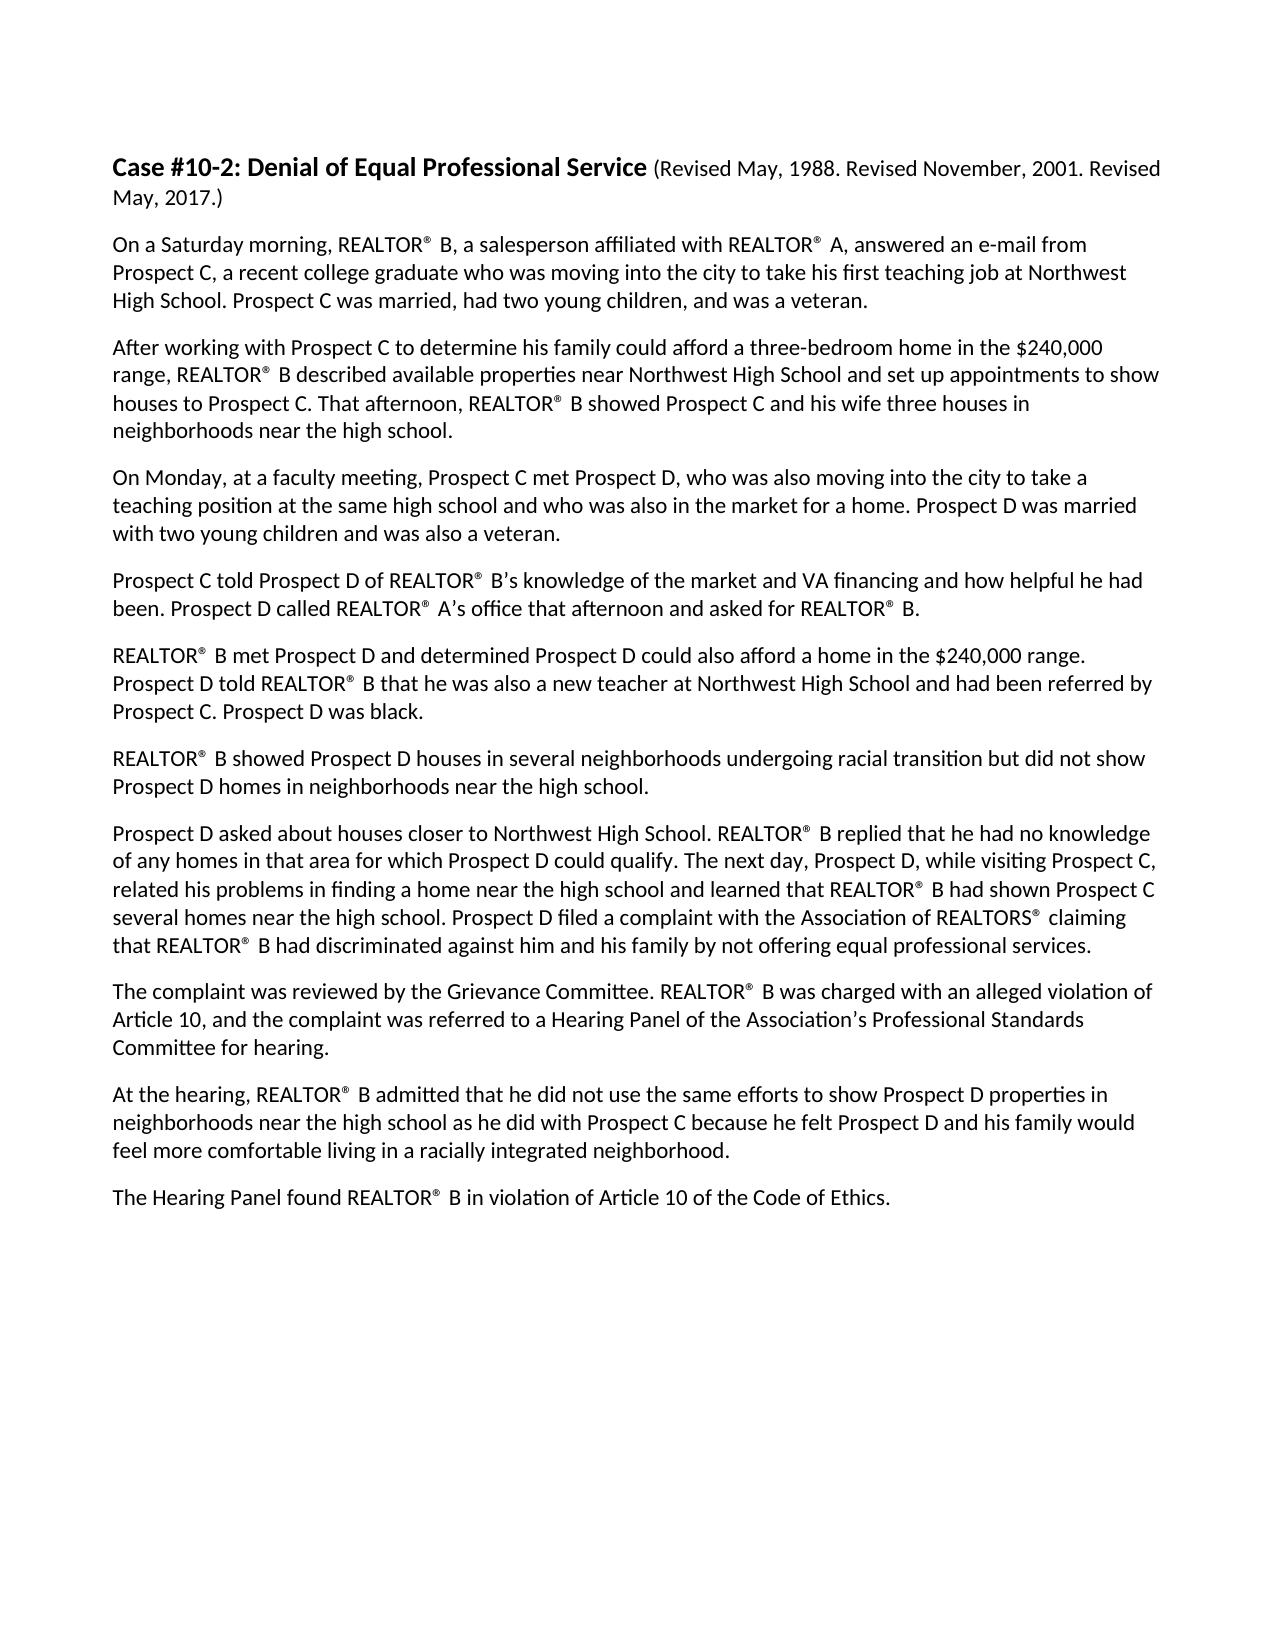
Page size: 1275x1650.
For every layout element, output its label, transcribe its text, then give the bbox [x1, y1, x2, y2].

text The Hearing Panel found REALTOR® B in violation of Article 10 of the Code of Ethics. [112, 1183, 1163, 1211]
text On a Saturday morning, REALTOR® B, a salesperson affiliated with REALTOR® A, answered an e-mail from Prospect C, a recent college graduate who was moving into the city to take his first teaching job at Northwest High School. Prospect C was married, had two young children, and was a veteran. [112, 230, 1163, 314]
text Case #10-2: Denial of Equal Professional Service (Revised May, 1988. Revised November, 2001. Revised May, 2017.) [112, 150, 1163, 211]
text The complaint was reviewed by the Grievance Committee. REALTOR® B was charged with an alleged violation of Article 10, and the complaint was referred to a Hearing Panel of the Association’s Professional Standards Committee for hearing. [112, 977, 1163, 1062]
text REALTOR® B met Prospect D and determined Prospect D could also afford a home in the $240,000 range. Prospect D told REALTOR® B that he was also a new teacher at Northwest High School and had been referred by Prospect C. Prospect D was black. [112, 641, 1163, 725]
text REALTOR® B showed Prospect D houses in several neighborhoods undergoing racial transition but did not show Prospect D homes in neighborhoods near the high school. [112, 744, 1163, 800]
text On Monday, at a faculty meeting, Prospect C met Prospect D, who was also moving into the city to take a teaching position at the same high school and who was also in the market for a home. Prospect D was married with two young children and was also a veteran. [112, 463, 1163, 547]
text After working with Prospect C to determine his family could afford a three-bedroom home in the $240,000 range, REALTOR® B described available properties near Northwest High School and set up appointments to show houses to Prospect C. That afternoon, REALTOR® B showed Prospect C and his wife three houses in neighborhoods near the high school. [112, 333, 1163, 445]
text Prospect D asked about houses closer to Northwest High School. REALTOR® B replied that he had no knowledge of any homes in that area for which Prospect D could qualify. The next day, Prospect D, while visiting Prospect C, related his problems in finding a home near the high school and learned that REALTOR® B had shown Prospect C several homes near the high school. Prospect D filed a complaint with the Association of REALTORS® claiming that REALTOR® B had discriminated against him and his family by not offering equal professional services. [112, 819, 1163, 959]
text At the hearing, REALTOR® B admitted that he did not use the same efforts to show Prospect D properties in neighborhoods near the high school as he did with Prospect C because he felt Prospect D and his family would feel more comfortable living in a racially integrated neighborhood. [112, 1080, 1163, 1164]
text Prospect C told Prospect D of REALTOR® B’s knowledge of the market and VA financing and how helpful he had been. Prospect D called REALTOR® A’s office that afternoon and asked for REALTOR® B. [112, 566, 1163, 622]
